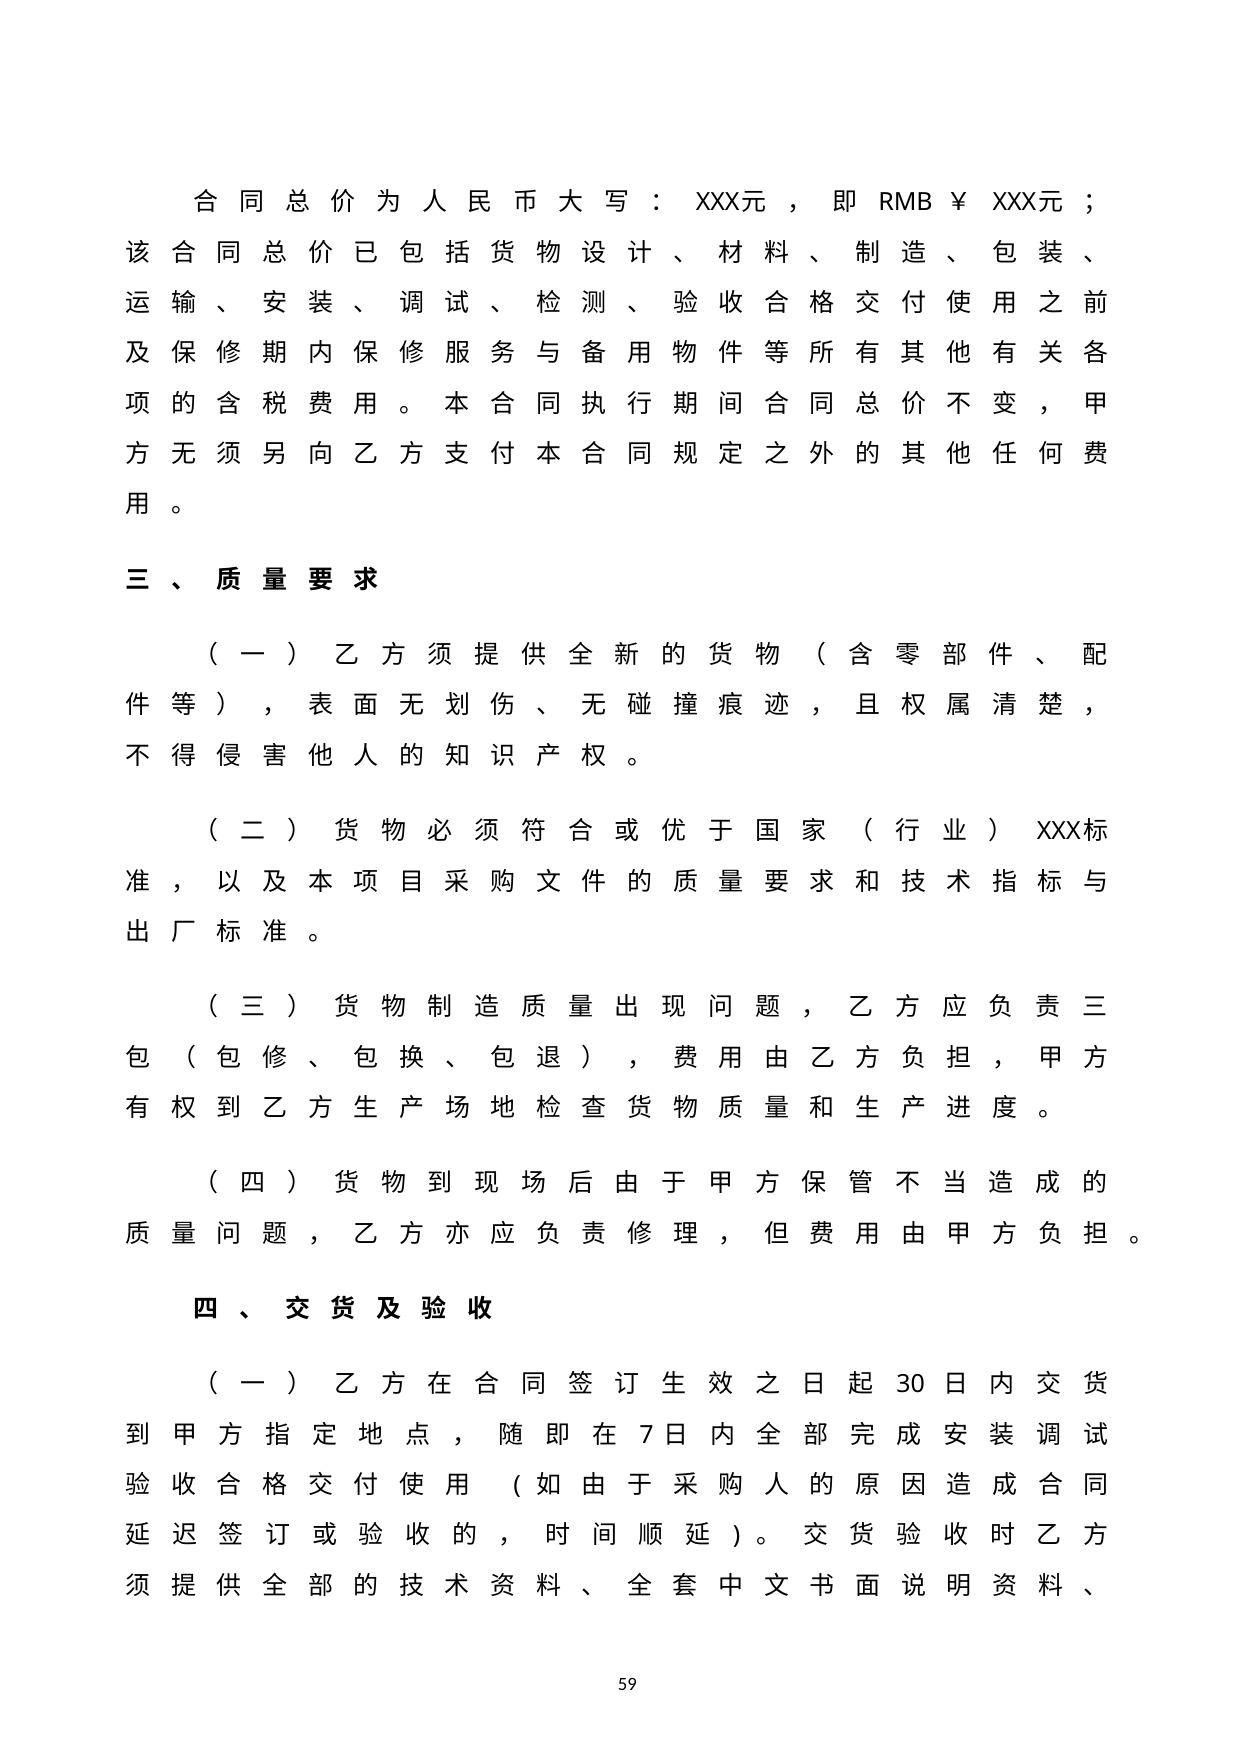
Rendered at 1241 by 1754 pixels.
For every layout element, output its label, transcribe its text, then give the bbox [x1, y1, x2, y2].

text （三）货物制造质量出现问题，乙方应负责三包（包修、包换、包退），费用由乙方负担，甲方有权到乙方生产场地检查货物质量和生产进度。 [125, 980, 1129, 1131]
text （一）乙方须提供全新的货物（含零部件、配件等），表面无划伤、无碰撞痕迹，且权属清楚，不得侵害他人的知识产权。 [125, 628, 1129, 778]
text 合同总价为人民币大写：XXX元，即RMB￥XXX元；该合同总价已包括货物设计、材料、制造、包装、运输、安装、调试、检测、验收合格交付使用之前及保修期内保修服务与备用物件等所有其他有关各项的含税费用。本合同执行期间合同总价不变，甲方无须另向乙方支付本合同规定之外的其他任何费用。 [125, 175, 1129, 527]
text （四）货物到现场后由于甲方保管不当造成的质量问题，乙方亦应负责修理，但费用由甲方负担。 [125, 1156, 1129, 1256]
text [125, 1357, 1129, 1608]
text 三、质量要求 [125, 552, 1129, 602]
text （二）货物必须符合或优于国家（行业）XXX标准，以及本项目采购文件的质量要求和技术指标与出厂标准。 [125, 804, 1129, 954]
text 四、交货及验收 [125, 1281, 1129, 1332]
